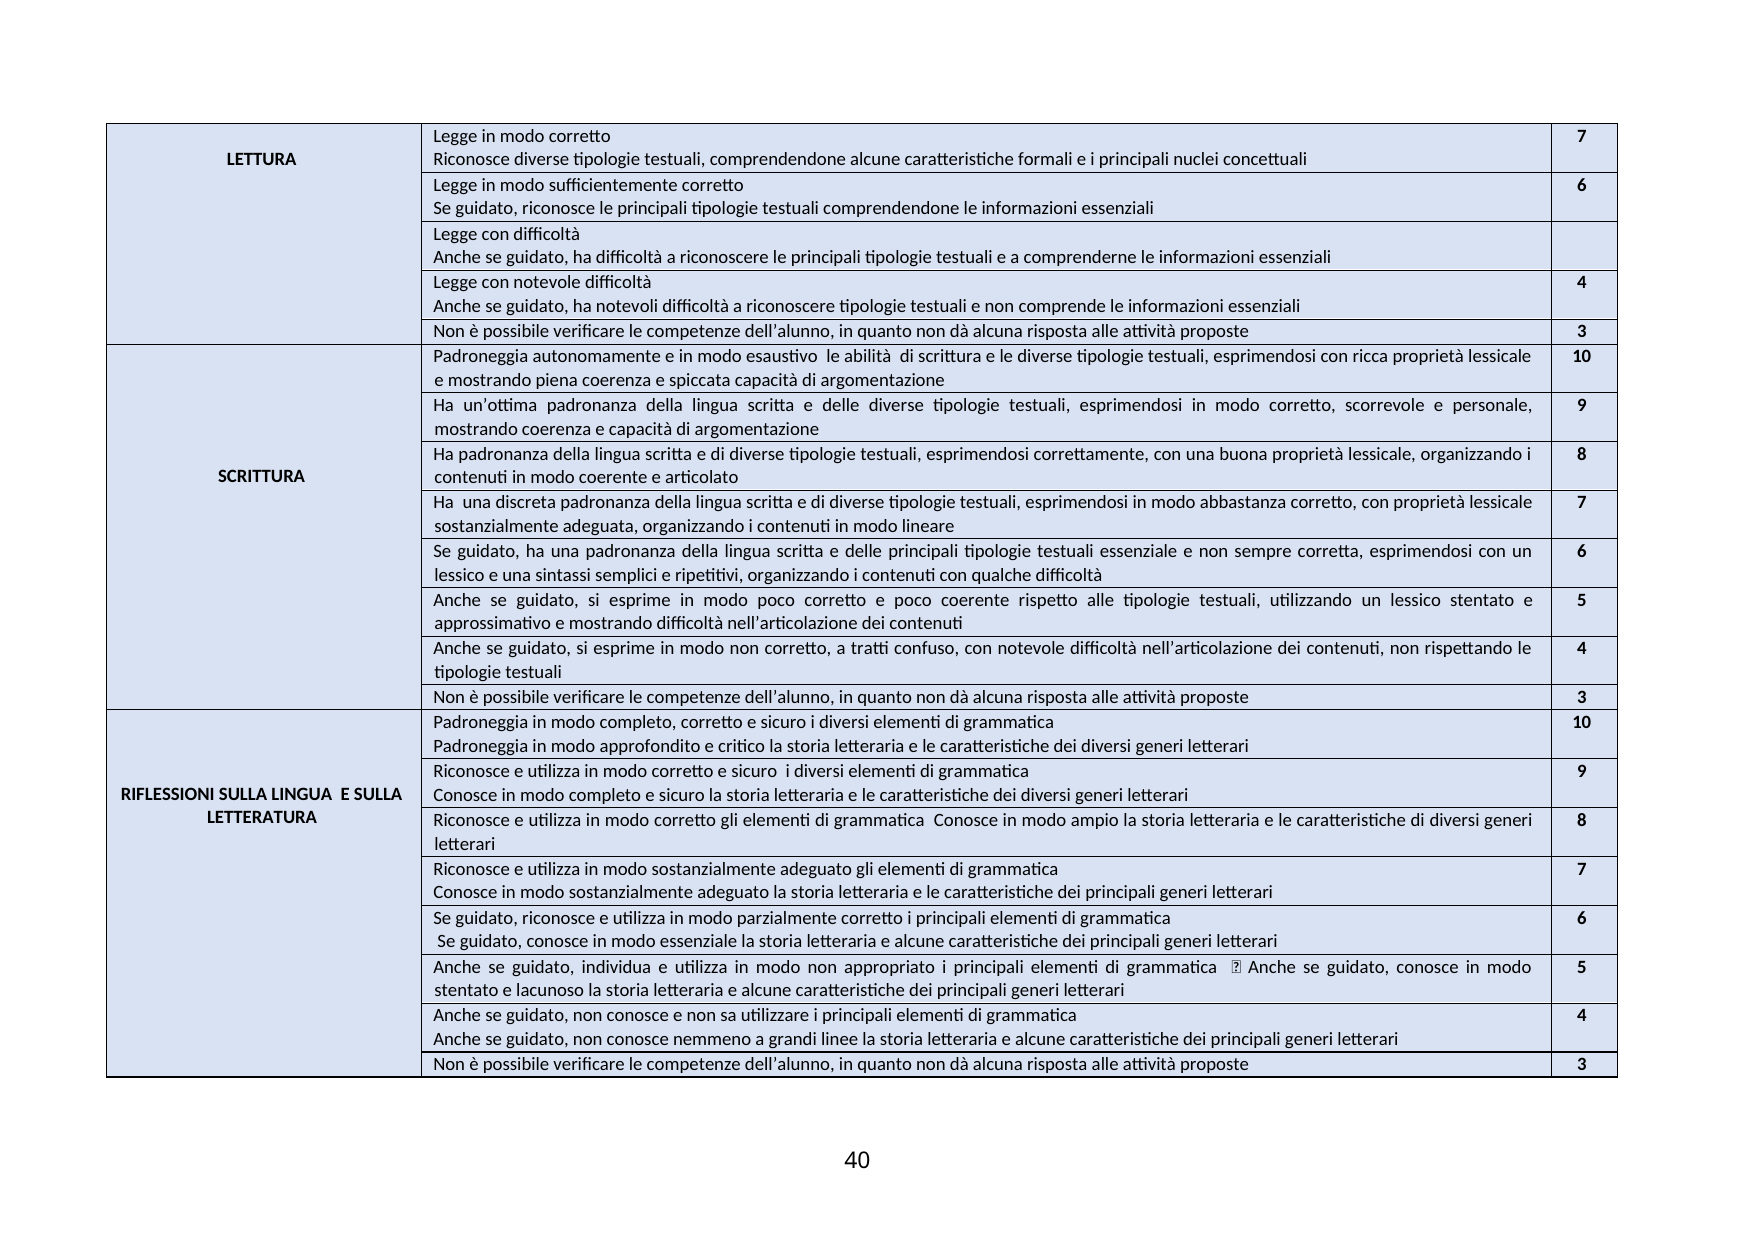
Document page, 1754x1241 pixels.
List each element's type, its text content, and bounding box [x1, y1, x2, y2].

table_cell Padroneggia autonomamente e in modo esaustivo le abilità di scrittura e le diverse tipologie testuali, esprimendosi con ricca proprietà lessicale e mostrando piena coerenza e spiccata capacità di argomentazione [422, 345, 1551, 392]
table_cell Se guidato, riconosce e utilizza in modo parzialmente corretto i principali elementi di grammatica Se guidato, conosce in modo essenziale la storia letteraria e alcune caratteristiche dei principali generi letterari [422, 906, 1551, 954]
table_cell Ha una discreta padronanza della lingua scritta e di diverse tipologie testuali, esprimendosi in modo abbastanza corretto, con proprietà lessicale sostanzialmente adeguata, organizzando i contenuti in modo lineare [422, 491, 1551, 538]
table_cell 4 [1552, 1004, 1617, 1051]
table_cell 6 [1552, 173, 1617, 221]
table_cell Ha padronanza della lingua scritta e di diverse tipologie testuali, esprimendosi correttamente, con una buona proprietà lessicale, organizzando i contenuti in modo coerente e articolato [422, 442, 1551, 489]
table_cell 3 [1552, 1053, 1617, 1076]
table_cell 5 [1552, 588, 1617, 636]
table_cell Anche se guidato, non conosce e non sa utilizzare i principali elementi di grammatica Anche se guidato, non conosce nemmeno a grandi linee la storia letteraria e alcune caratteristiche dei principali generi letterari [422, 1004, 1551, 1051]
table_cell 7 [1552, 124, 1617, 172]
table_cell 10 [1552, 710, 1617, 758]
table_cell 5 [1552, 955, 1617, 1002]
table_cell Riconosce e utilizza in modo corretto e sicuro i diversi elementi di grammatica Conosce in modo completo e sicuro la storia letteraria e le caratteristiche dei diversi generi letterari [422, 759, 1551, 807]
table_cell [1552, 222, 1617, 269]
table_cell 8 [1552, 808, 1617, 856]
table_cell 3 [1552, 320, 1617, 344]
table_cell 6 [1552, 906, 1617, 954]
table_cell Non è possibile verificare le competenze dell’alunno, in quanto non dà alcuna risposta alle attività proposte [422, 320, 1551, 344]
table_cell 3 [1552, 685, 1617, 709]
table_cell RIFLESSIONI SULLA LINGUA E SULLA LETTERATURA [107, 710, 421, 1076]
table_cell Non è possibile verificare le competenze dell’alunno, in quanto non dà alcuna risposta alle attività proposte [422, 685, 1551, 709]
table_cell Legge in modo corretto Riconosce diverse tipologie testuali, comprendendone alcune caratteristiche formali e i principali nuclei concettuali [422, 124, 1551, 172]
table_cell Anche se guidato, si esprime in modo non corretto, a tratti confuso, con notevole difficoltà nell’articolazione dei contenuti, non rispettando le tipologie testuali [422, 637, 1551, 684]
table_cell 9 [1552, 759, 1617, 807]
table_cell Legge in modo sufficientemente corretto Se guidato, riconosce le principali tipologie testuali comprendendone le informazioni essenziali [422, 173, 1551, 221]
table_cell 7 [1552, 491, 1617, 538]
table_cell 8 [1552, 442, 1617, 489]
table_cell Ha un’ottima padronanza della lingua scritta e delle diverse tipologie testuali, esprimendosi in modo corretto, scorrevole e personale, mostrando coerenza e capacità di argomentazione [422, 393, 1551, 441]
table_cell Non è possibile verificare le competenze dell’alunno, in quanto non dà alcuna risposta alle attività proposte [422, 1053, 1551, 1076]
table_cell 10 [1552, 345, 1617, 392]
table_cell Riconosce e utilizza in modo sostanzialmente adeguato gli elementi di grammatica Conosce in modo sostanzialmente adeguato la storia letteraria e le caratteristiche dei principali generi letterari [422, 857, 1551, 905]
table_cell SCRITTURA [107, 345, 421, 709]
table_cell 4 [1552, 637, 1617, 684]
table_cell Se guidato, ha una padronanza della lingua scritta e delle principali tipologie testuali essenziale e non sempre corretta, esprimendosi con un lessico e una sintassi semplici e ripetitivi, organizzando i contenuti con qualche difficoltà [422, 539, 1551, 587]
table_cell 9 [1552, 393, 1617, 441]
table_cell Legge con notevole difficoltà Anche se guidato, ha notevoli difficoltà a riconoscere tipologie testuali e non comprende le informazioni essenziali [422, 271, 1551, 318]
table_cell Padroneggia in modo completo, corretto e sicuro i diversi elementi di grammatica Padroneggia in modo approfondito e critico la storia letteraria e le caratteristiche dei diversi generi letterari [422, 710, 1551, 758]
table_cell 6 [1552, 539, 1617, 587]
table_cell Anche se guidato, individua e utilizza in modo non appropriato i principali elementi di grammatica  Anche se guidato, conosce in modo stentato e lacunoso la storia letteraria e alcune caratteristiche dei principali generi letterari [422, 955, 1551, 1002]
table_cell Legge con difficoltà Anche se guidato, ha difficoltà a riconoscere le principali tipologie testuali e a comprenderne le informazioni essenziali [422, 222, 1551, 269]
table_cell Riconosce e utilizza in modo corretto gli elementi di grammatica Conosce in modo ampio la storia letteraria e le caratteristiche di diversi generi letterari [422, 808, 1551, 856]
table_cell 4 [1552, 271, 1617, 318]
table_cell Anche se guidato, si esprime in modo poco corretto e poco coerente rispetto alle tipologie testuali, utilizzando un lessico stentato e approssimativo e mostrando difficoltà nell’articolazione dei contenuti [422, 588, 1551, 636]
table_cell 7 [1552, 857, 1617, 905]
